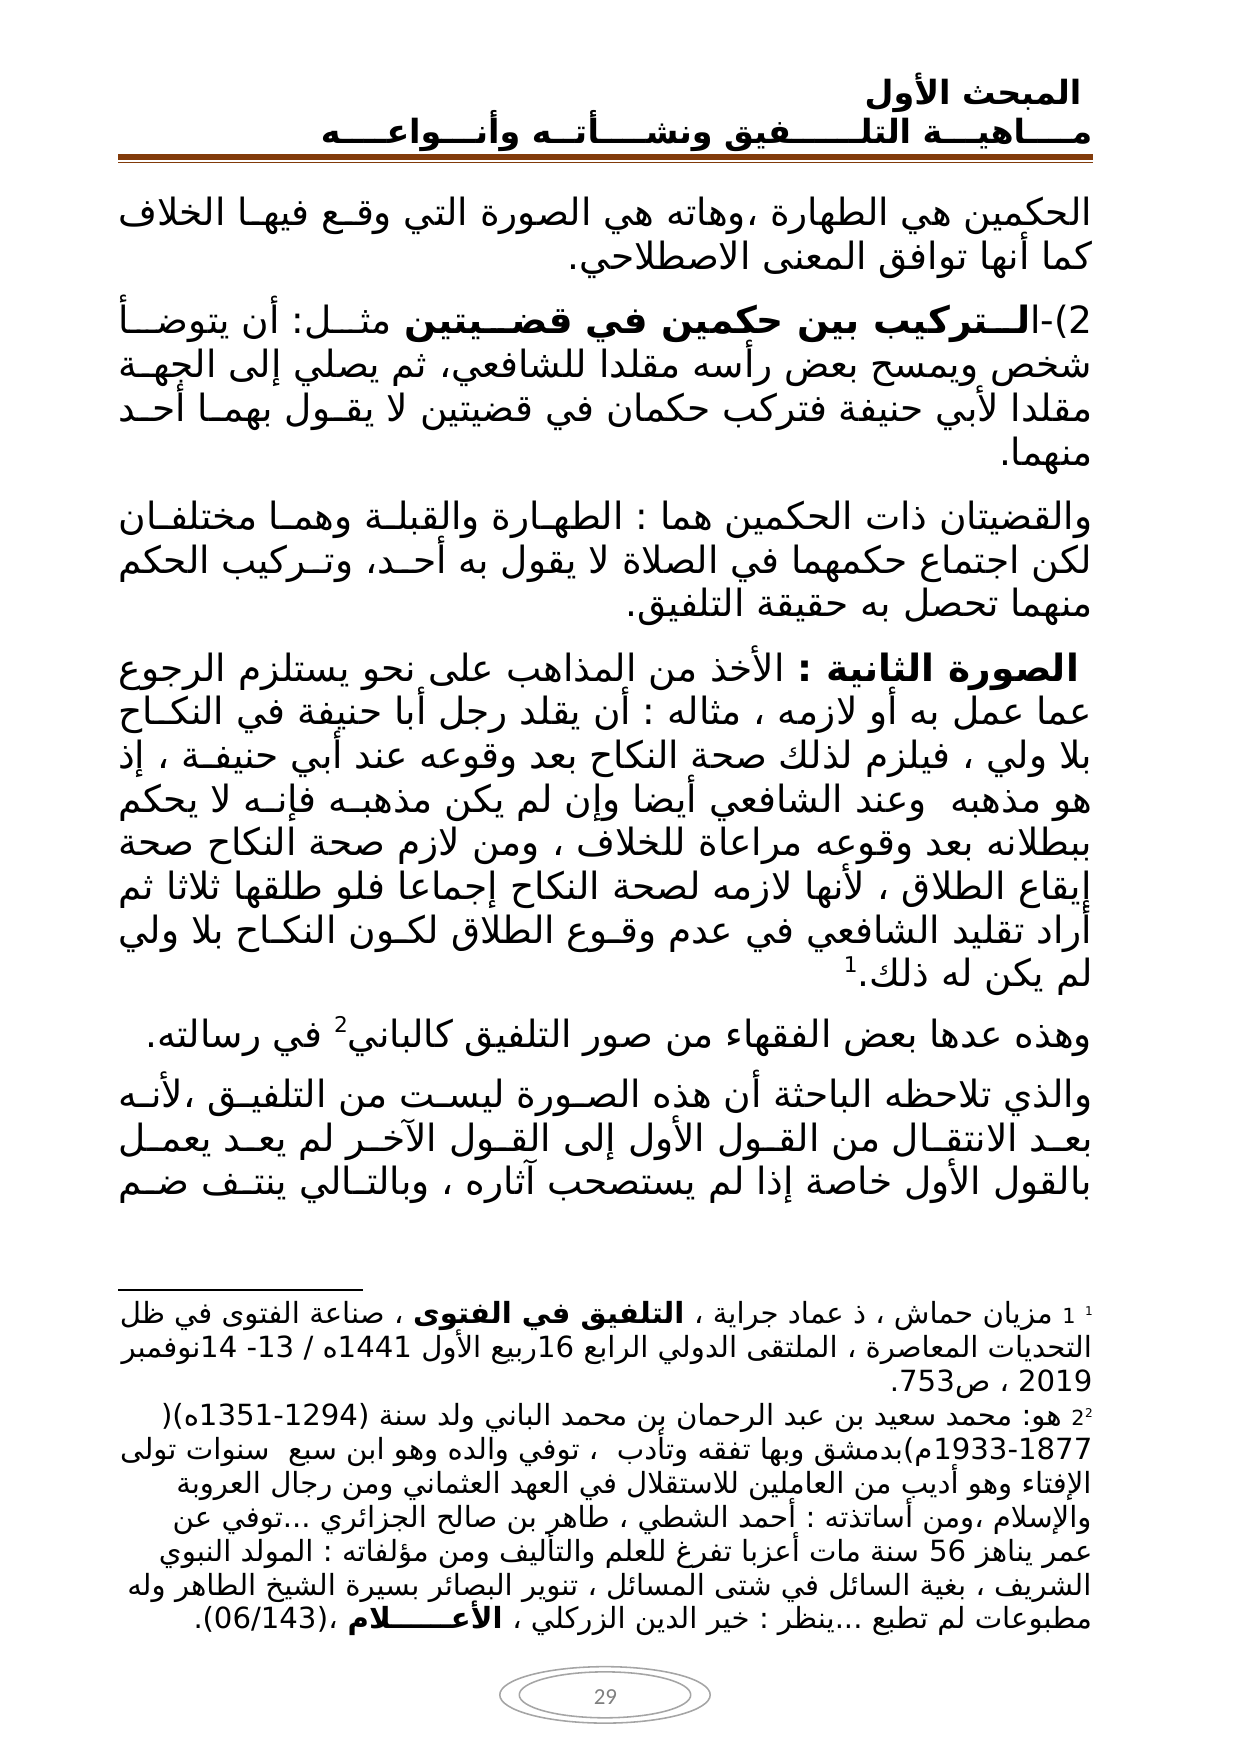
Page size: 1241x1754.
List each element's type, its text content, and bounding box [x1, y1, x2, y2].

text وهذه عدها بعض الفقهاء من صور التلفيق كالباني في رسالته. [118, 1012, 1092, 1056]
text الصورة الثانية : الأخذ من المذاهب على نحو يستلزم الرجوع عما عمل به أو لازمه ، مثاله : أن يقلد رجل أبا حنيفة في النكاح بلا ولي ، فيلزم لذلك صحة النكاح بعد وقوعه عند أبي حنيفة ، إذ هو مذهبه وعند الشافعي أيضا وإن لم يكن مذهبه فإنه لا يحكم ببطلانه بعد وقوعه مراعاة للخلاف ، ومن لازم صحة النكاح صحة إيقاع الطلاق ، لأنها لازمه لصحة النكاح إجماعا فلو طلقها ثلاثا ثم أراد تقليد الشافعي في عدم وقوع الطلاق لكون النكاح بلا ولي لم يكن له ذلك. [118, 646, 1092, 996]
text والذي تلاحظه الباحثة أن هذه الصورة ليست من التلفيق ،لأنه بعد الانتقال من القول الأول إلى القول الآخر لم يعد يعمل بالقول الأول خاصة إذا لم يستصحب آثاره ، وبالتالي ينتف ضم الأقوال إلى بعضها البعض في جزئيات الحكم الواحد الذي هو حقيقة التلفيق . [118, 1072, 1092, 1203]
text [118, 191, 1092, 278]
text 2)-التركيب بين حكمين في قضيتين مثل: أن يتوضأ شخص ويمسح بعض رأسه مقلدا للشافعي، ثم يصلي إلى الجهة مقلدا لأبي حنيفة فتركب حكمان في قضيتين لا يقول بهما أحد منهما. [118, 299, 1092, 474]
text والقضيتان ذات الحكمين هما : الطهارة والقبلة وهما مختلفان لكن اجتماع حكمهما في الصلاة لا يقول به أحد، وتركيب الحكم منهما تحصل به حقيقة التلفيق. [118, 494, 1092, 626]
